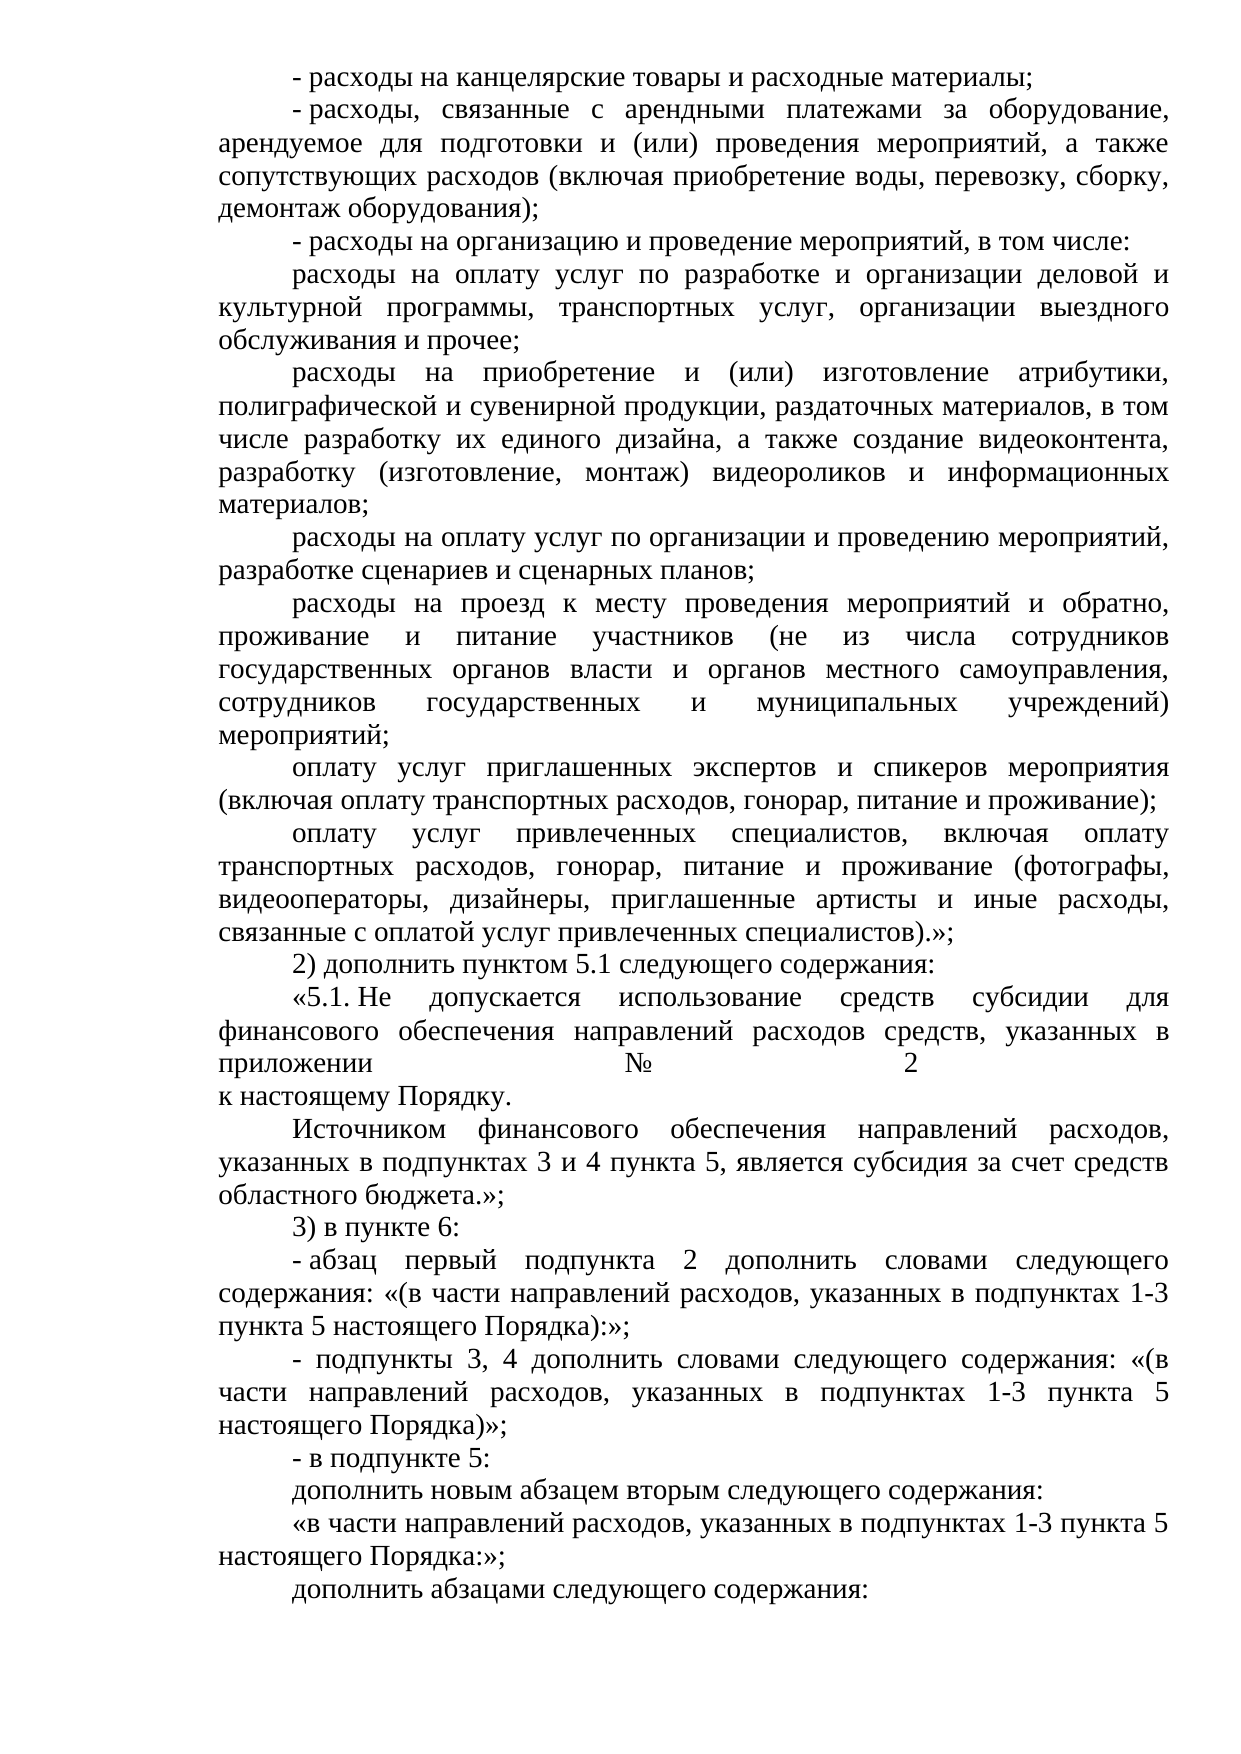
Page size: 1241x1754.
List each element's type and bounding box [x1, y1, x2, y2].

table_cell [207, 59, 1181, 1605]
